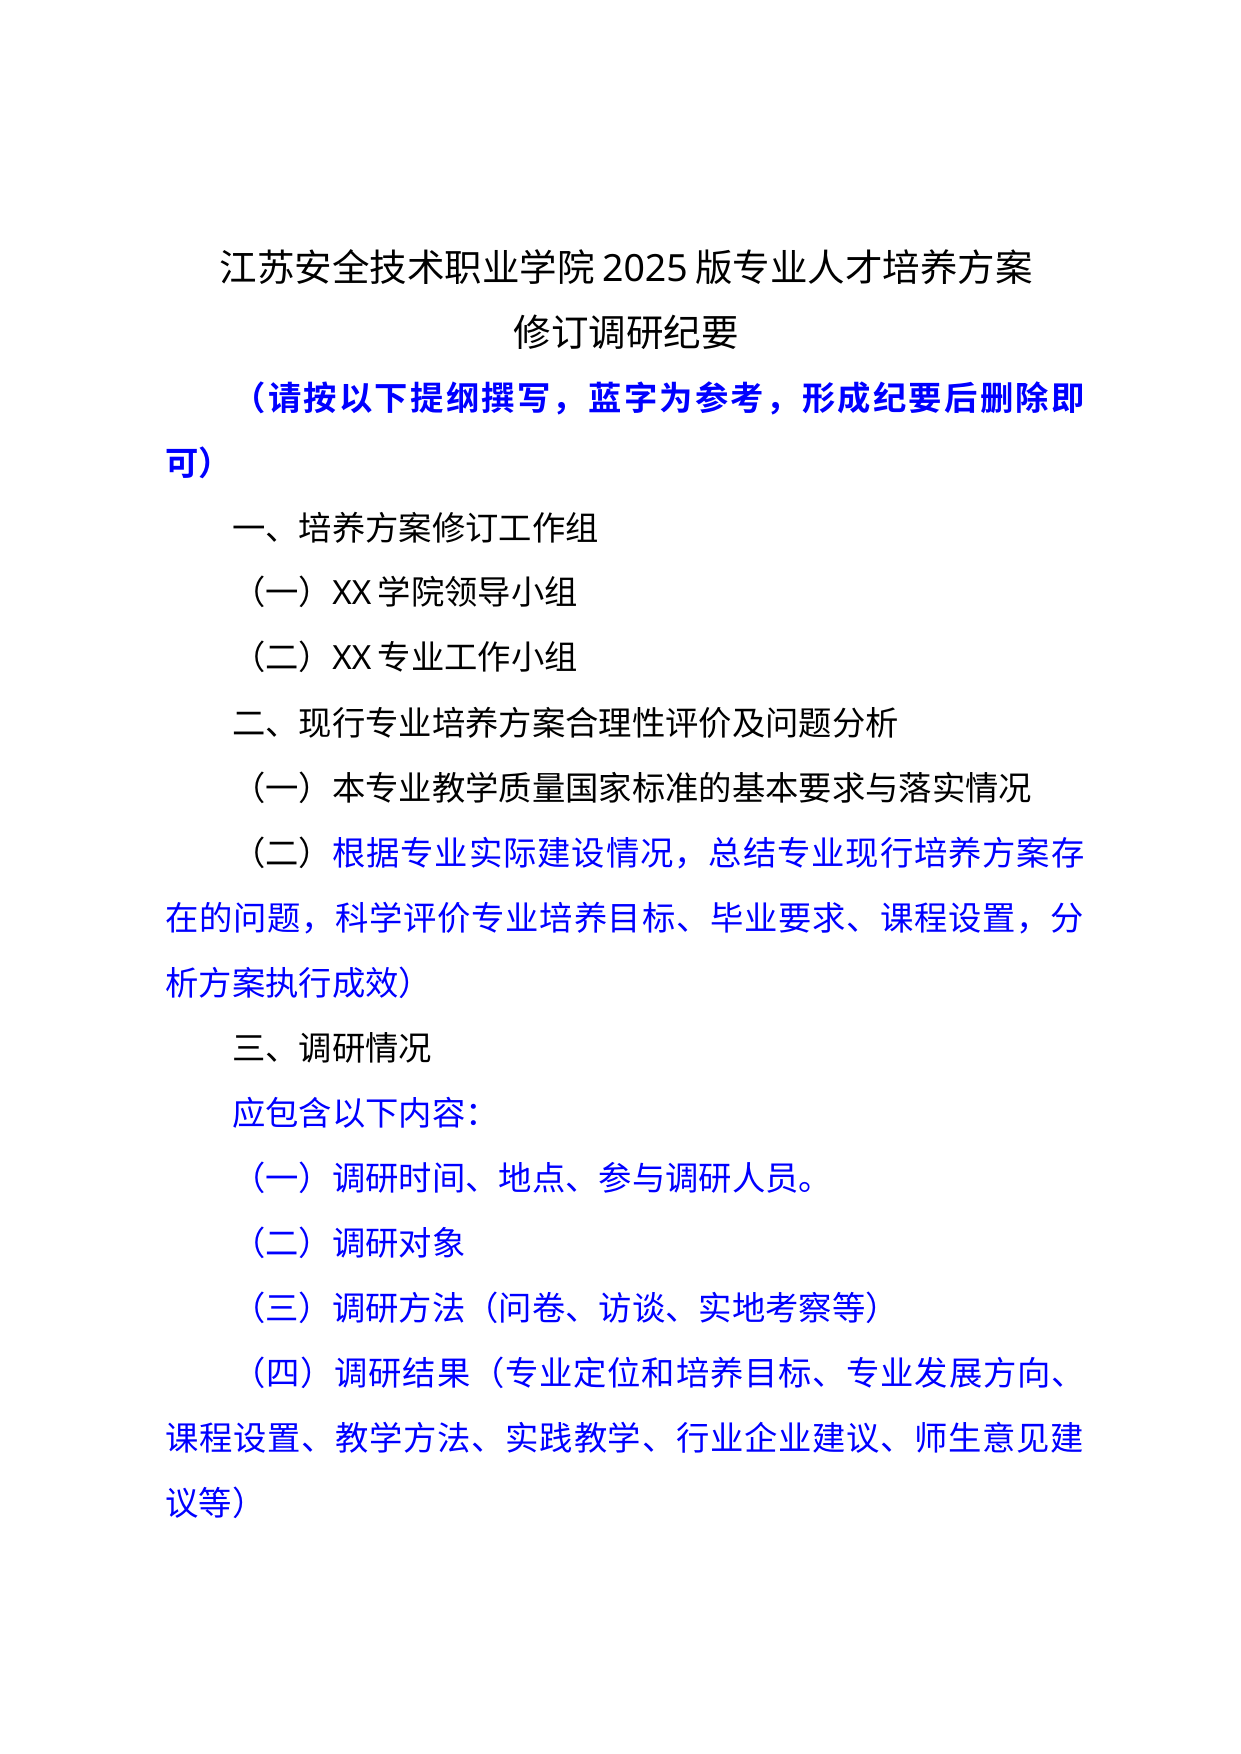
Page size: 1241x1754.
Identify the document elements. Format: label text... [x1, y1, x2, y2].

text （四）调研结果（专业定位和培养目标、专业发展方向、课程设置、教学方法、实践教学、行业企业建议、师生意见建议等） [165, 1338, 1087, 1533]
list 培养方案修订工作组 [165, 493, 1087, 558]
text （请按以下提纲撰写，蓝字为参考，形成纪要后删除即可） [165, 363, 1087, 493]
text （二）调研对象 [165, 1208, 1087, 1273]
text （一）调研时间、地点、参与调研人员。 [165, 1143, 1087, 1208]
text （三）调研方法（问卷、访谈、实地考察等） [165, 1273, 1087, 1338]
text 修订调研纪要 [165, 298, 1087, 363]
text 江苏安全技术职业学院2025版专业人才培养方案 [165, 233, 1087, 298]
text （一）XX学院领导小组 [165, 558, 1087, 623]
text （二）XX专业工作小组 [165, 623, 1087, 688]
list 现行专业培养方案合理性评价及问题分析 [165, 688, 1087, 753]
list 本专业教学质量国家标准的基本要求与落实情况 [165, 753, 1087, 818]
list 根据专业实际建设情况，总结专业现行培养方案存在的问题，科学评价专业培养目标、毕业要求、课程设置，分析方案执行成效） [165, 818, 1087, 1013]
list 调研情况 [165, 1013, 1087, 1078]
text 应包含以下内容： [165, 1078, 1087, 1143]
